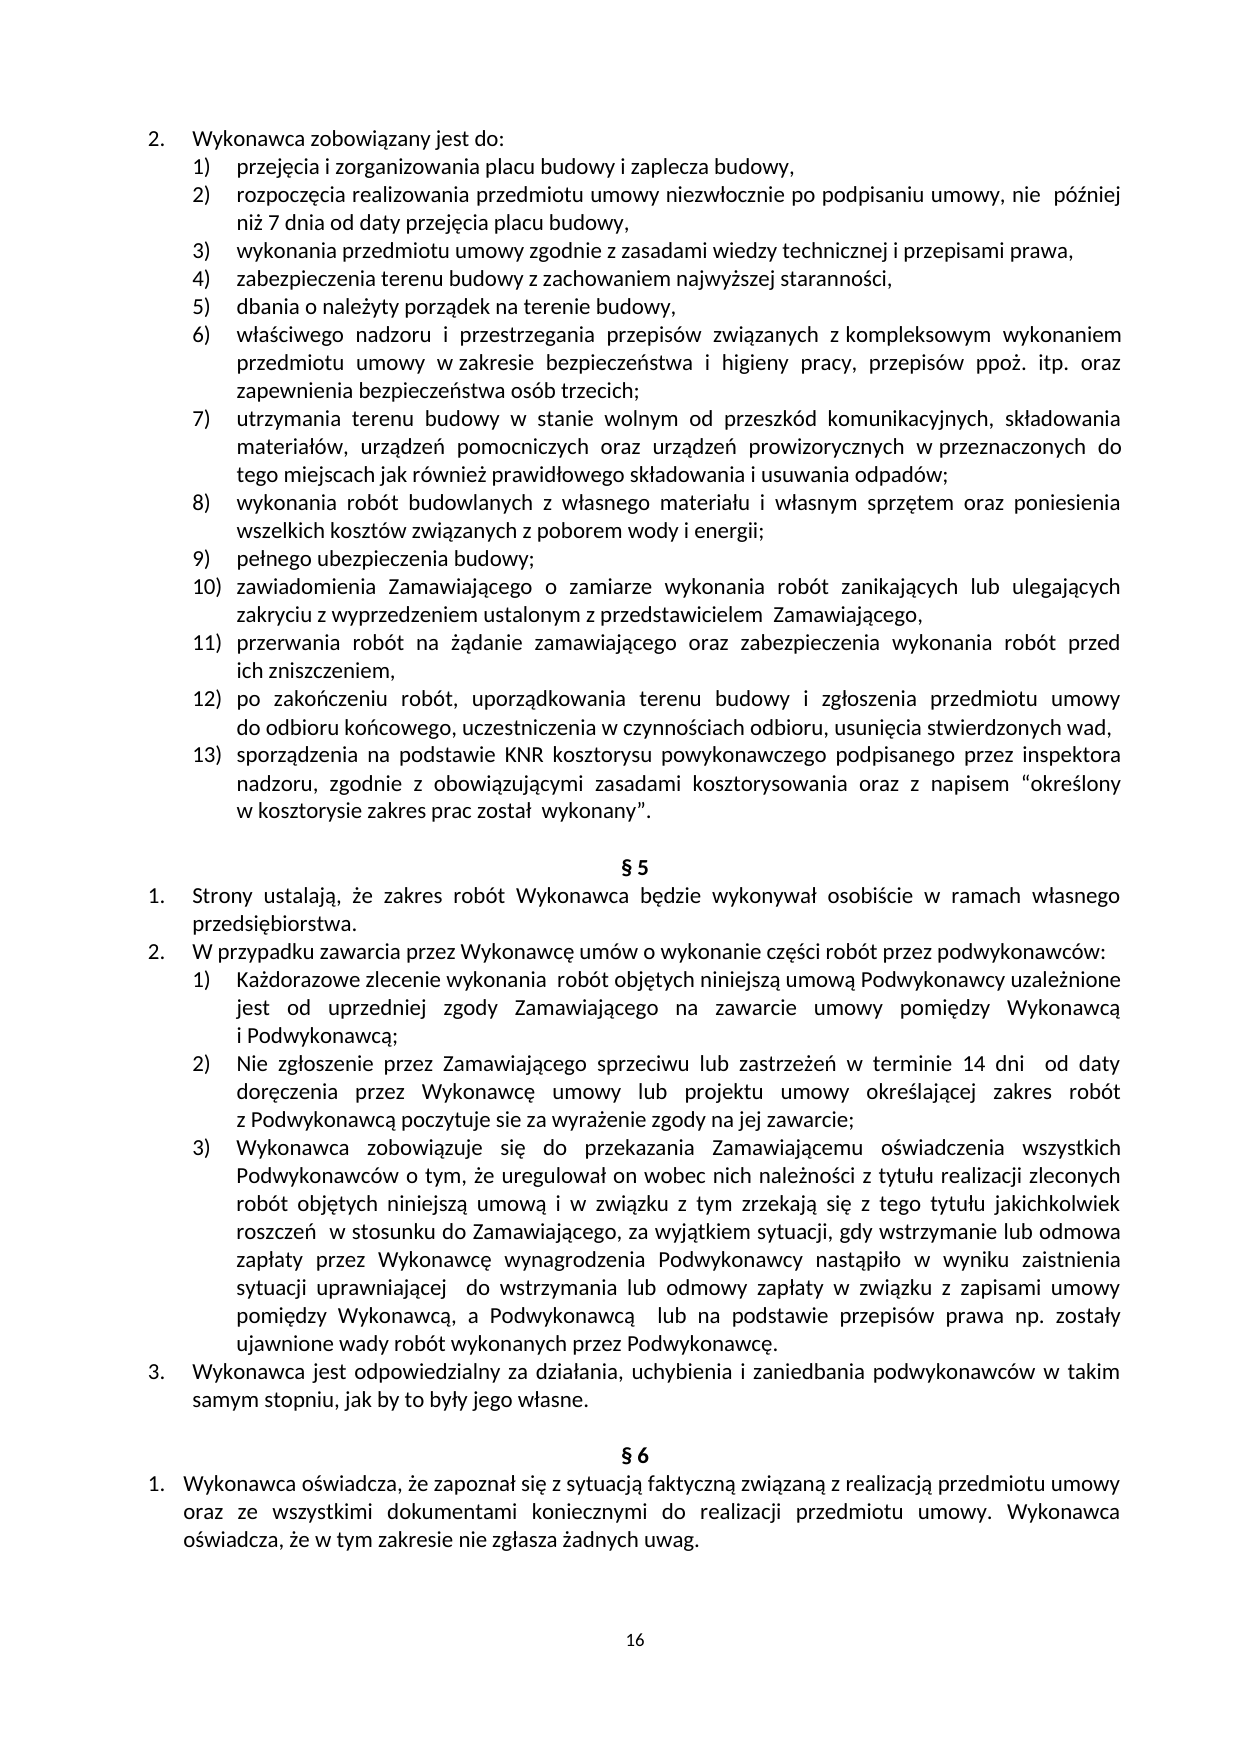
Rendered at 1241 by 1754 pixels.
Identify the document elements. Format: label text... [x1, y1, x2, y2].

text § 5 [148, 853, 1122, 881]
list sporządzenia na podstawie KNR kosztorysu powykonawczego podpisanego przez inspektora nadzoru, zgodnie z obowiązującymi zasadami kosztorysowania oraz z napisem “określony w kosztorysie zakres prac został wykonany”. [192, 741, 1122, 825]
list Strony ustalają, że zakres robót Wykonawca będzie wykonywał osobiście w ramach własnego przedsiębiorstwa. [148, 881, 1122, 937]
list Każdorazowe zlecenie wykonania robót objętych niniejszą umową Podwykonawcy uzależnione jest od uprzedniej zgody Zamawiającego na zawarcie umowy pomiędzy Wykonawcą i Podwykonawcą; [192, 965, 1122, 1049]
list Wykonawca zobowiązuje się do przekazania Zamawiającemu oświadczenia wszystkich Podwykonawców o tym, że uregulował on wobec nich należności z tytułu realizacji zleconych robót objętych niniejszą umową i w związku z tym zrzekają się z tego tytułu jakichkolwiek roszczeń w stosunku do Zamawiającego, za wyjątkiem sytuacji, gdy wstrzymanie lub odmowa zapłaty przez Wykonawcę wynagrodzenia Podwykonawcy nastąpiło w wyniku zaistnienia sytuacji uprawniającej do wstrzymania lub odmowy zapłaty w związku z zapisami umowy pomiędzy Wykonawcą, a Podwykonawcą lub na podstawie przepisów prawa np. zostały ujawnione wady robót wykonanych przez Podwykonawcę. [192, 1133, 1122, 1357]
list przerwania robót na żądanie zamawiającego oraz zabezpieczenia wykonania robót przed ich zniszczeniem, [192, 628, 1122, 684]
list W przypadku zawarcia przez Wykonawcę umów o wykonanie części robót przez podwykonawców: [148, 937, 1122, 965]
list zawiadomienia Zamawiającego o zamiarze wykonania robót zanikających lub ulegających zakryciu z wyprzedzeniem ustalonym z przedstawicielem Zamawiającego, [192, 572, 1122, 628]
list Nie zgłoszenie przez Zamawiającego sprzeciwu lub zastrzeżeń w terminie 14 dni od daty doręczenia przez Wykonawcę umowy lub projektu umowy określającej zakres robót z Podwykonawcą poczytuje sie za wyrażenie zgody na jej zawarcie; [192, 1049, 1122, 1133]
list właściwego nadzoru i przestrzegania przepisów związanych z kompleksowym wykonaniem przedmiotu umowy w zakresie bezpieczeństwa i higieny pracy, przepisów ppoż. itp. oraz zapewnienia bezpieczeństwa osób trzecich; [192, 320, 1122, 404]
text § 6 [148, 1441, 1122, 1469]
list przejęcia i zorganizowania placu budowy i zaplecza budowy, [192, 152, 1122, 180]
list Wykonawca oświadcza, że zapoznał się z sytuacją faktyczną związaną z realizacją przedmiotu umowy oraz ze wszystkimi dokumentami koniecznymi do realizacji przedmiotu umowy. Wykonawca oświadcza, że w tym zakresie nie zgłasza żadnych uwag. [148, 1469, 1122, 1553]
list wykonania przedmiotu umowy zgodnie z zasadami wiedzy technicznej i przepisami prawa, [192, 236, 1122, 264]
list Wykonawca zobowiązany jest do: [148, 124, 1122, 152]
list rozpoczęcia realizowania przedmiotu umowy niezwłocznie po podpisaniu umowy, nie później niż 7 dnia od daty przejęcia placu budowy, [192, 180, 1122, 236]
list Wykonawca jest odpowiedzialny za działania, uchybienia i zaniedbania podwykonawców w takim samym stopniu, jak by to były jego własne. [148, 1357, 1122, 1413]
list zabezpieczenia terenu budowy z zachowaniem najwyższej staranności, [192, 264, 1122, 292]
list pełnego ubezpieczenia budowy; [192, 544, 1122, 572]
list po zakończeniu robót, uporządkowania terenu budowy i zgłoszenia przedmiotu umowy do odbioru końcowego, uczestniczenia w czynnościach odbioru, usunięcia stwierdzonych wad, [192, 684, 1122, 741]
list wykonania robót budowlanych z własnego materiału i własnym sprzętem oraz poniesienia wszelkich kosztów związanych z poborem wody i energii; [192, 488, 1122, 544]
list utrzymania terenu budowy w stanie wolnym od przeszkód komunikacyjnych, składowania materiałów, urządzeń pomocniczych oraz urządzeń prowizorycznych w przeznaczonych do tego miejscach jak również prawidłowego składowania i usuwania odpadów; [192, 404, 1122, 488]
list dbania o należyty porządek na terenie budowy, [192, 292, 1122, 320]
